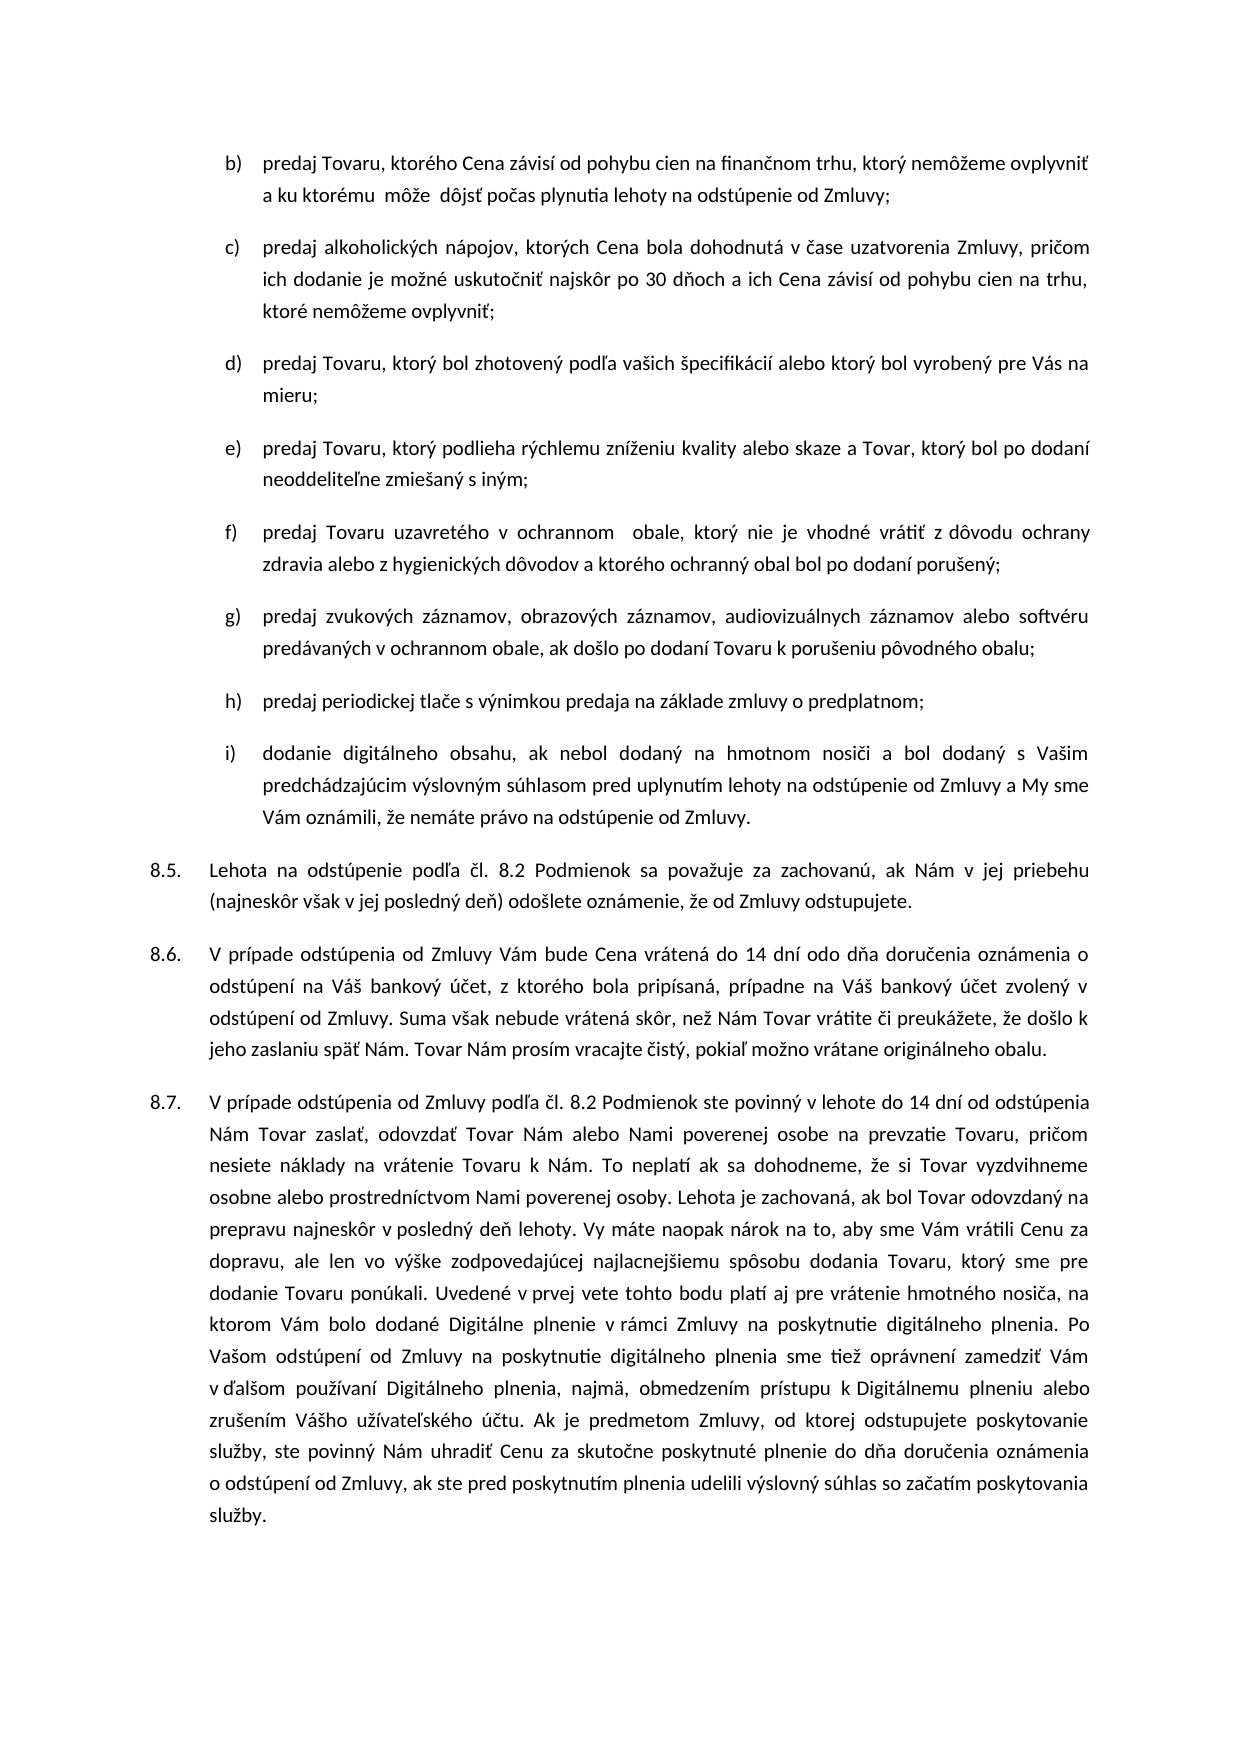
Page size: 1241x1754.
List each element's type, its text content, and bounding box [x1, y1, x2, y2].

list predaj Tovaru, ktorý bol zhotovený podľa vašich špecifikácií alebo ktorý bol vyrobený pre Vás na mieru; [225, 351, 1090, 408]
list predaj zvukových záznamov, obrazových záznamov, audiovizuálnych záznamov alebo softvéru predávaných v ochrannom obale, ak došlo po dodaní Tovaru k porušeniu pôvodného obalu; [225, 604, 1090, 661]
list predaj periodickej tlače s výnimkou predaja na základe zmluvy o predplatnom; [225, 688, 1090, 713]
list predaj alkoholických nápojov, ktorých Cena bola dohodnutá v čase uzatvorenia Zmluvy, pričom ich dodanie je možné uskutočniť najskôr po 30 dňoch a ich Cena závisí od pohybu cien na trhu, ktoré nemôžeme ovplyvniť; [225, 234, 1090, 323]
list predaj Tovaru, ktorý podlieha rýchlemu zníženiu kvality alebo skaze a Tovar, ktorý bol po dodaní neoddeliteľne zmiešaný s iným; [225, 435, 1090, 492]
list predaj Tovaru, ktorého Cena závisí od pohybu cien na finančnom trhu, ktorý nemôžeme ovplyvniť a ku ktorému môže dôjsť počas plynutia lehoty na odstúpenie od Zmluvy; [225, 150, 1090, 207]
list predaj Tovaru uzavretého v ochrannom obale, ktorý nie je vhodné vrátiť z dôvodu ochrany zdravia alebo z hygienických dôvodov a ktorého ochranný obal bol po dodaní porušený; [225, 519, 1090, 576]
list Lehota na odstúpenie podľa čl. 8.2 Podmienok sa považuje za zachovanú, ak Nám v jej priebehu (najneskôr však v jej posledný deň) odošlete oznámenie, že od Zmluvy odstupujete. [150, 857, 1090, 914]
list dodanie digitálneho obsahu, ak nebol dodaný na hmotnom nosiči a bol dodaný s Vašim predchádzajúcim výslovným súhlasom pred uplynutím lehoty na odstúpenie od Zmluvy a My sme Vám oznámili, že nemáte právo na odstúpenie od Zmluvy. [225, 741, 1090, 829]
list V prípade odstúpenia od Zmluvy Vám bude Cena vrátená do 14 dní odo dňa doručenia oznámenia o odstúpení na Váš bankový účet, z ktorého bola pripísaná, prípadne na Váš bankový účet zvolený v odstúpení od Zmluvy. Suma však nebude vrátená skôr, než Nám Tovar vrátite či preukážete, že došlo k jeho zaslaniu späť Nám. Tovar Nám prosím vracajte čistý, pokiaľ možno vrátane originálneho obalu. [150, 941, 1090, 1062]
list V prípade odstúpenia od Zmluvy podľa čl. 8.2 Podmienok ste povinný v lehote do 14 dní od odstúpenia Nám Tovar zaslať, odovzdať Tovar Nám alebo Nami poverenej osobe na prevzatie Tovaru, pričom nesiete náklady na vrátenie Tovaru k Nám. To neplatí ak sa dohodneme, že si Tovar vyzdvihneme osobne alebo prostredníctvom Nami poverenej osoby. Lehota je zachovaná, ak bol Tovar odovzdaný na prepravu najneskôr v posledný deň lehoty. Vy máte naopak nárok na to, aby sme Vám vrátili Cenu za dopravu, ale len vo výške zodpovedajúcej najlacnejšiemu spôsobu dodania Tovaru, ktorý sme pre dodanie Tovaru ponúkali. Uvedené v prvej vete tohto bodu platí aj pre vrátenie hmotného nosiča, na ktorom Vám bolo dodané Digitálne plnenie v rámci Zmluvy na poskytnutie digitálneho plnenia. Po Vašom odstúpení od Zmluvy na poskytnutie digitálneho plnenia sme tiež oprávnení zamedziť Vám v ďalšom používaní Digitálneho plnenia, najmä, obmedzením prístupu k Digitálnemu plneniu alebo zrušením Vášho užívateľského účtu. Ak je predmetom Zmluvy, od ktorej odstupujete poskytovanie služby, ste povinný Nám uhradiť Cenu za skutočne poskytnuté plnenie do dňa doručenia oznámenia o odstúpení od Zmluvy, ak ste pred poskytnutím plnenia udelili výslovný súhlas so začatím poskytovania služby. [150, 1089, 1090, 1527]
